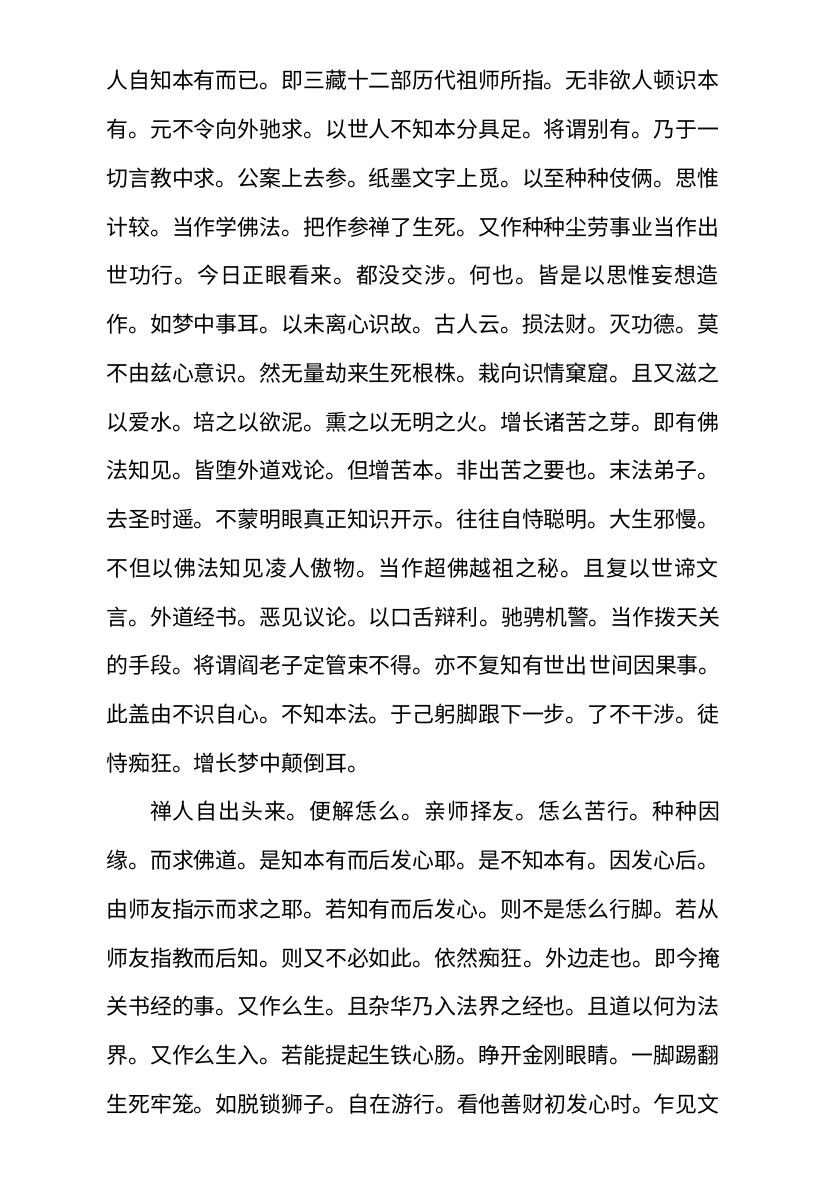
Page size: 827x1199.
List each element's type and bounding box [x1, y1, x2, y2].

text [106, 63, 721, 778]
text [106, 794, 721, 1119]
